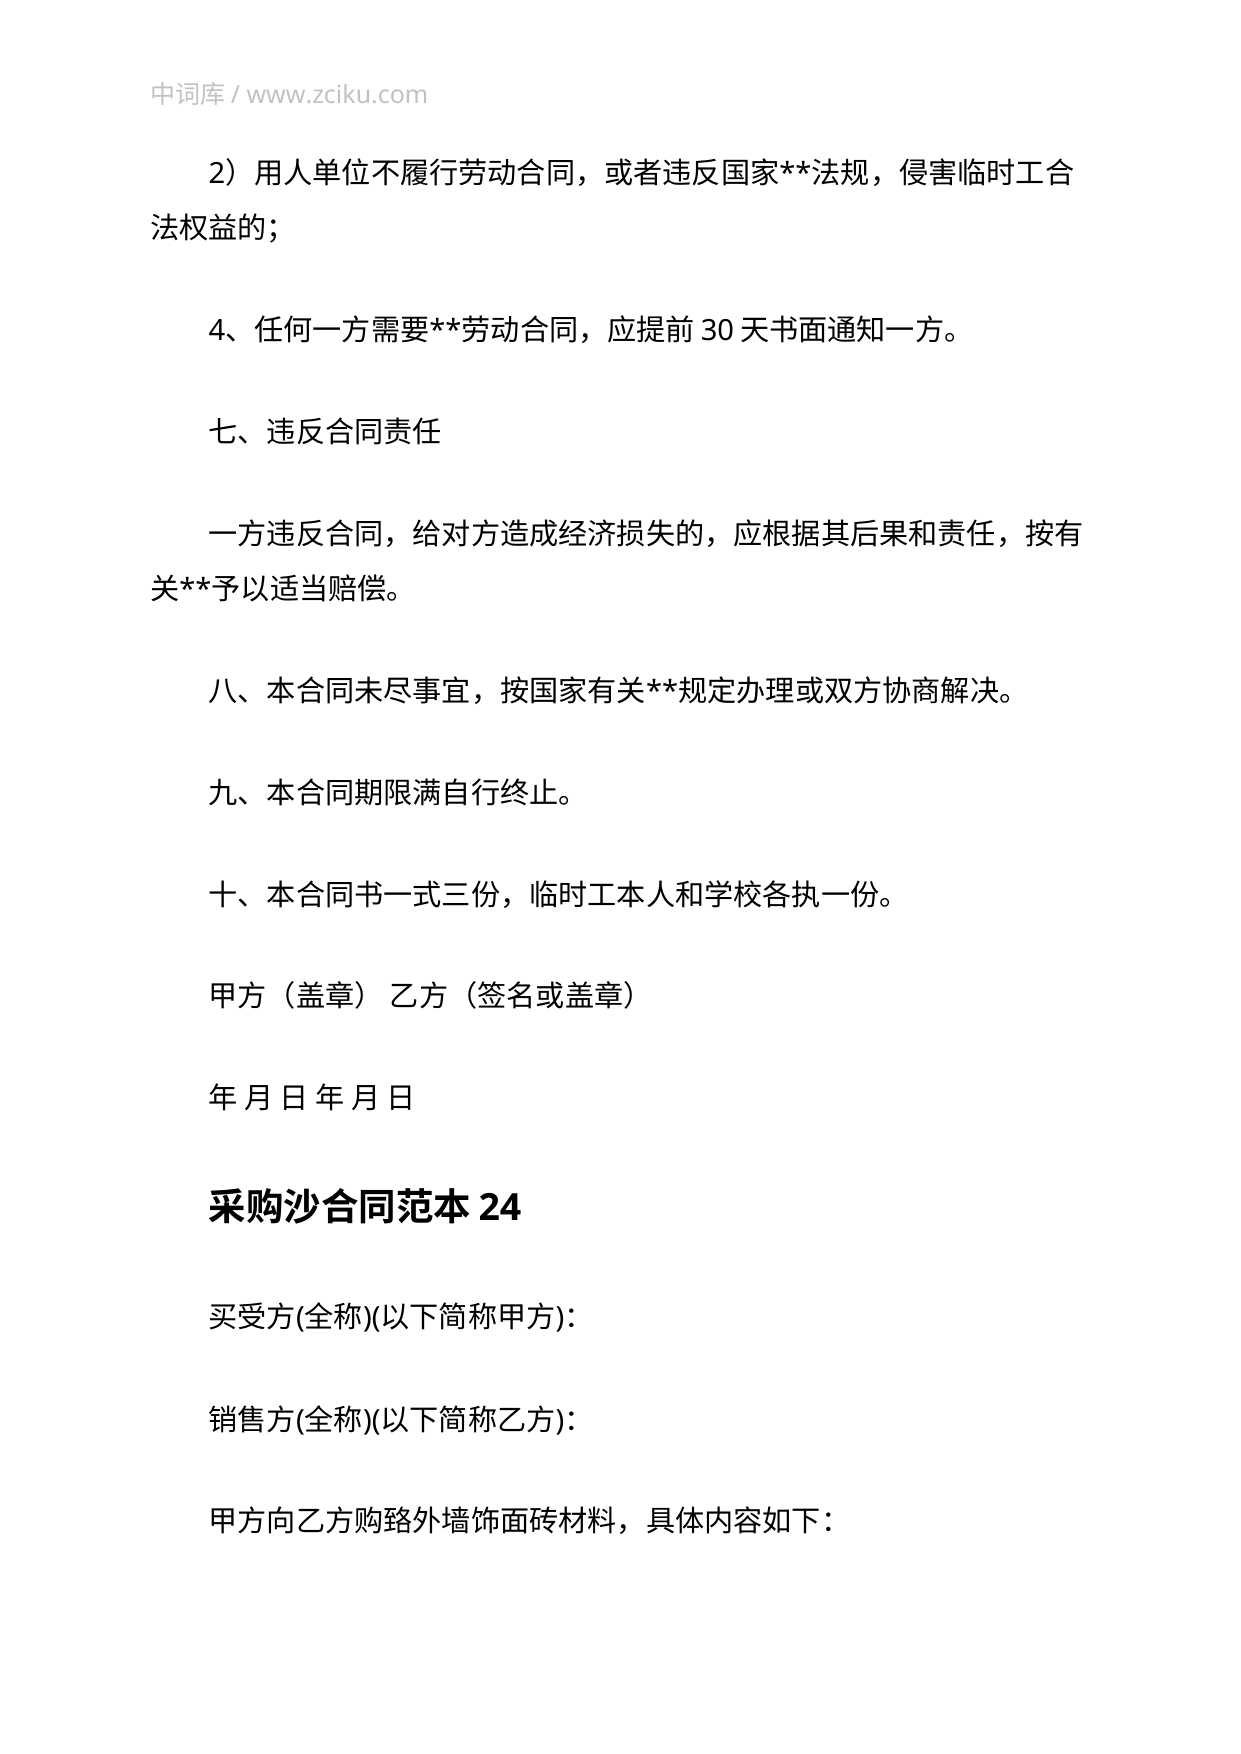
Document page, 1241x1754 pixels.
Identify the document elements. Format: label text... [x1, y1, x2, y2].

text 年 月 日 年 月 日 [150, 1075, 1090, 1117]
text 甲方（盖章） 乙方（签名或盖章） [150, 973, 1090, 1015]
text 七、违反合同责任 [150, 409, 1090, 451]
text 一方违反合同，给对方造成经济损失的，应根据其后果和责任，按有关**予以适当赔偿。 [150, 511, 1090, 608]
text 九、本合同期限满自行终止。 [150, 769, 1090, 812]
text 甲方向乙方购臵外墙饰面砖材料，具体内容如下： [150, 1498, 1090, 1540]
text 采购沙合同范本24 [150, 1176, 1090, 1231]
text 十、本合同书一式三份，临时工本人和学校各执一份。 [150, 871, 1090, 913]
text 买受方(全称)(以下简称甲方)： [150, 1294, 1090, 1336]
text 销售方(全称)(以下简称乙方)： [150, 1396, 1090, 1438]
text 八、本合同未尽事宜，按国家有关**规定办理或双方协商解决。 [150, 667, 1090, 710]
text 4、任何一方需要**劳动合同，应提前30天书面通知一方。 [150, 307, 1090, 349]
text 2）用人单位不履行劳动合同，或者违反国家**法规，侵害临时工合法权益的； [150, 150, 1090, 247]
